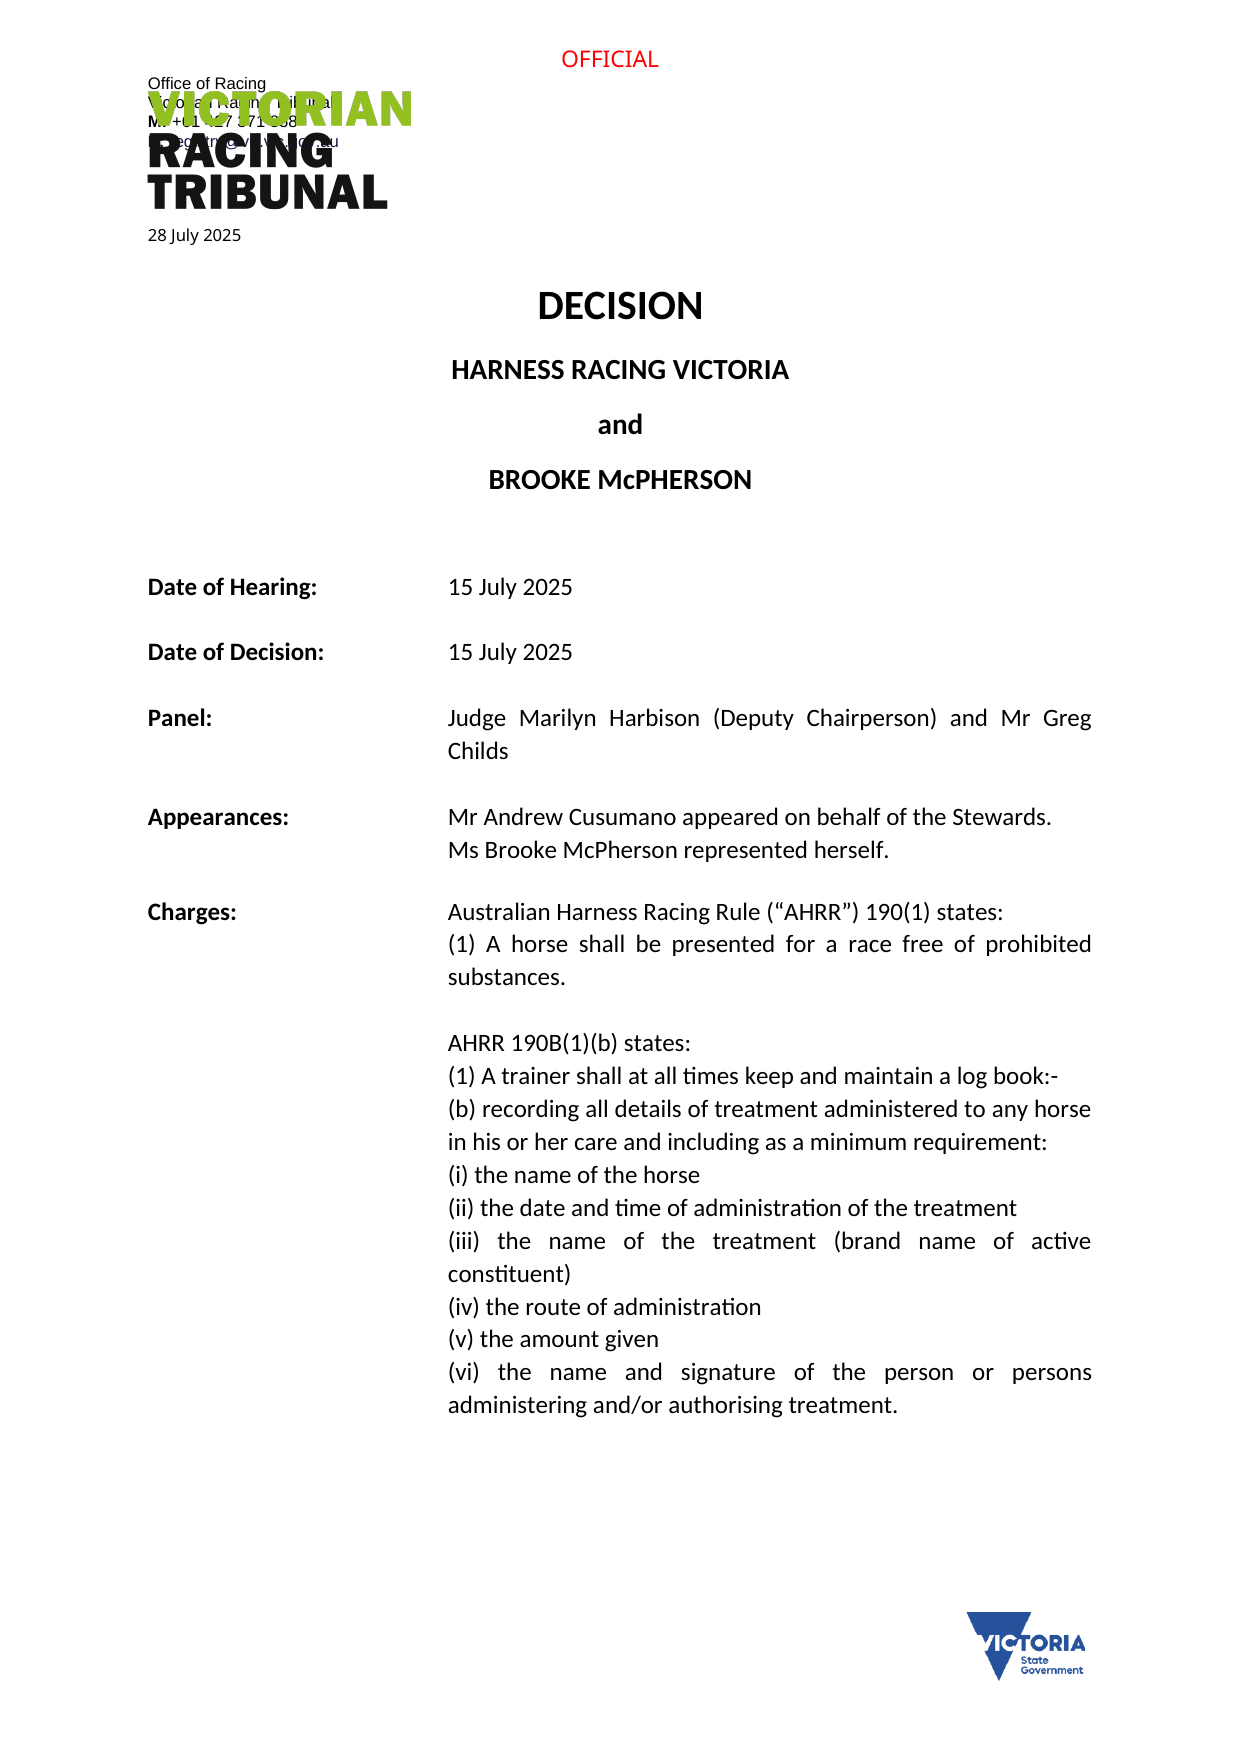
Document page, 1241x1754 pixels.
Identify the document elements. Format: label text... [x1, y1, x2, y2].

text (1) A trainer shall at all times keep and maintain a log book:- [448, 1060, 1093, 1091]
text (i) the name of the horse [448, 1159, 1093, 1189]
text (iv) the route of administration [448, 1291, 1093, 1321]
text 28 July 2025 [148, 223, 1093, 246]
text HARNESS RACING VICTORIA [148, 351, 1093, 386]
picture [966, 1612, 1086, 1681]
text Date of Hearing: 15 July 2025 [148, 571, 1093, 601]
text (ii) the date and time of administration of the treatment [448, 1192, 1093, 1222]
text AHRR 190B(1)(b) states: [448, 1027, 1093, 1058]
text Appearances: Mr Andrew Cusumano appeared on behalf of the Stewards. [148, 801, 1093, 832]
text and [148, 406, 1093, 441]
text (1) A horse shall be presented for a race free of prohibited substances. [448, 929, 1093, 992]
text (iii) the name of the treatment (brand name of active constituent) [448, 1225, 1093, 1288]
text Panel: Judge Marilyn Harbison (Deputy Chairperson) and Mr Greg Childs [148, 702, 1093, 766]
text Charges: Australian Harness Racing Rule (“AHRR”) 190(1) states: [148, 896, 1093, 926]
text BROOKE McPHERSON [148, 461, 1093, 497]
text DECISION [148, 279, 1093, 330]
text Date of Decision: 15 July 2025 [148, 637, 1093, 667]
text (v) the amount given [448, 1324, 1093, 1354]
picture [132, 70, 425, 224]
text (vi) the name and signature of the person or persons administering and/or authorising treatment. [448, 1357, 1093, 1420]
text (b) recording all details of treatment administered to any horse in his or her care and including as a minimum requirement: [448, 1093, 1093, 1157]
text Ms Brooke McPherson represented herself. [148, 834, 1093, 864]
